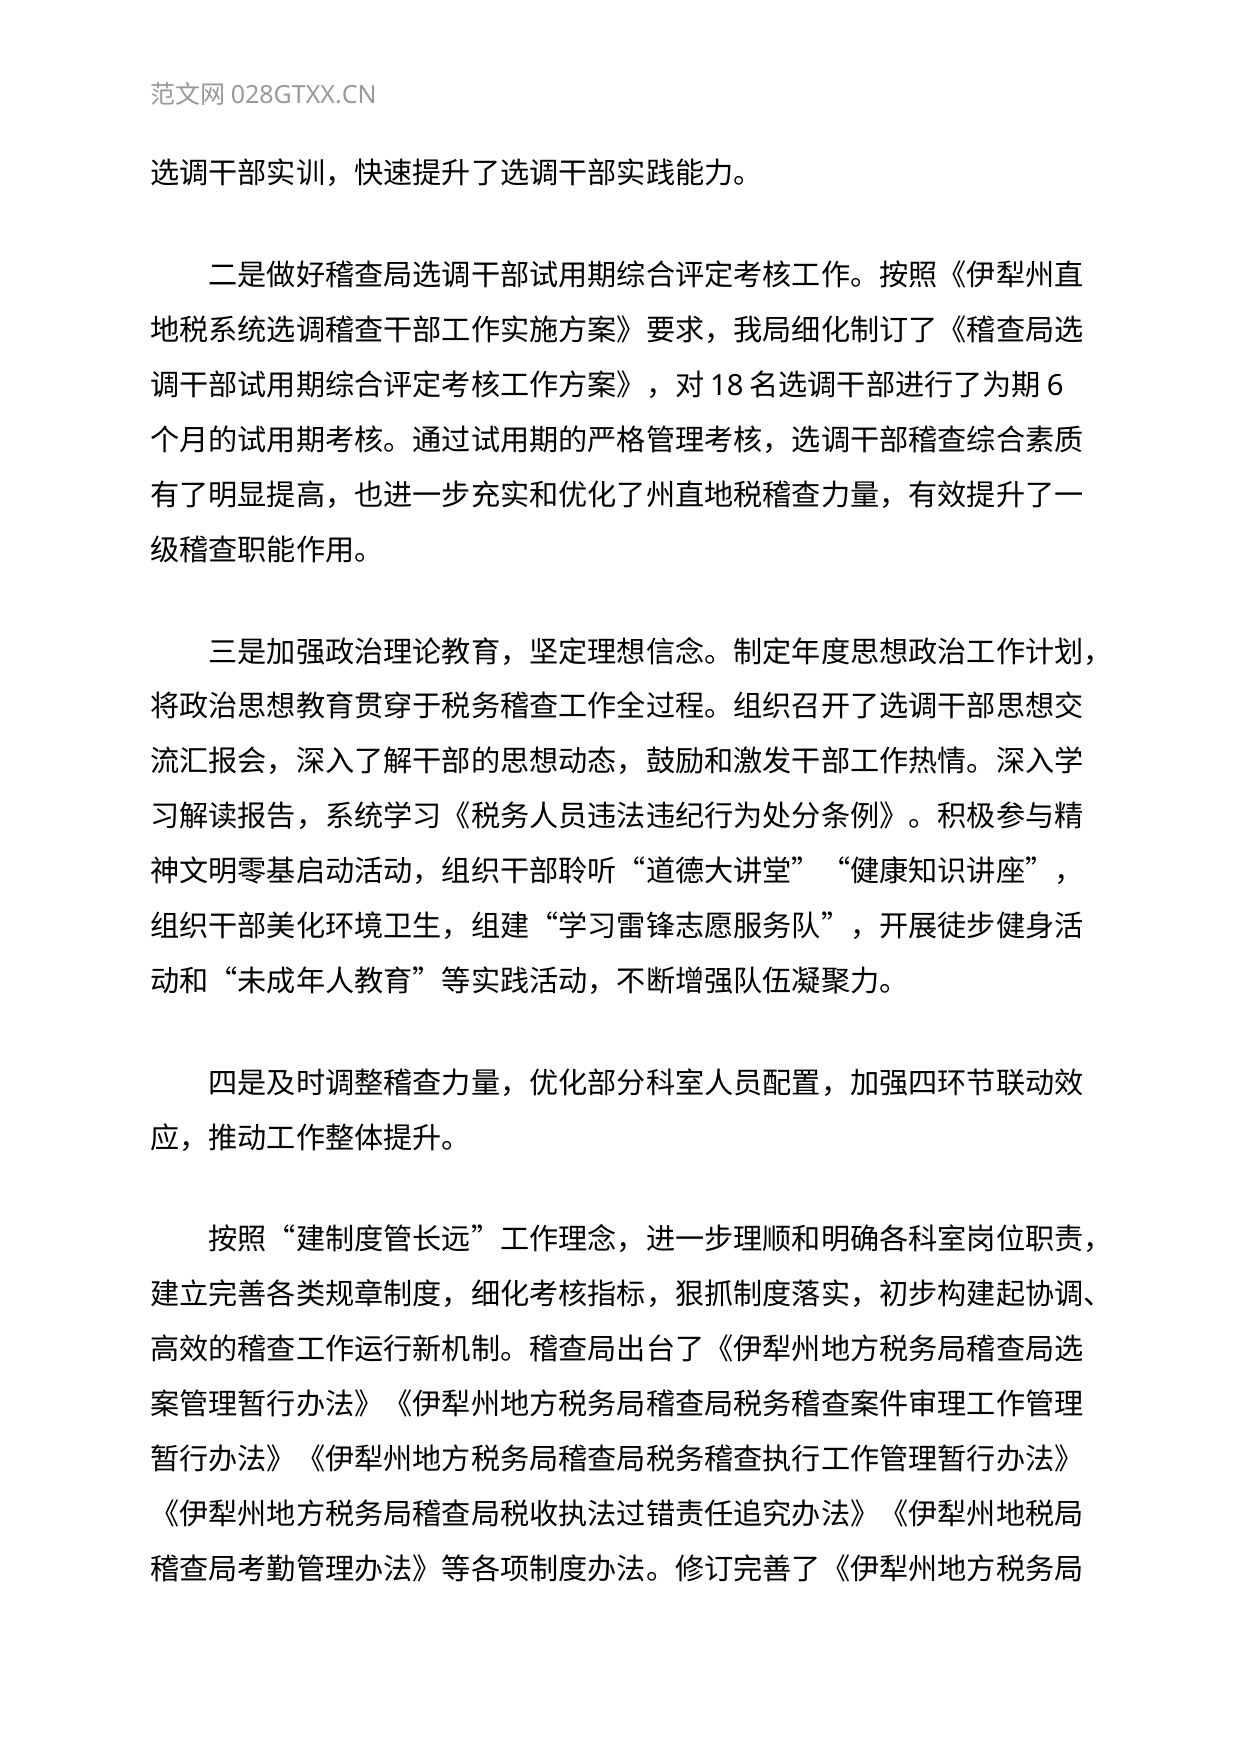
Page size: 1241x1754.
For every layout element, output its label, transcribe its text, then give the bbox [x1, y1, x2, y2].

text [150, 1216, 1090, 1588]
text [150, 150, 1090, 192]
text 三是加强政治理论教育，坚定理想信念。制定年度思想政治工作计划，将政治思想教育贯穿于税务稽查工作全过程。组织召开了选调干部思想交流汇报会，深入了解干部的思想动态，鼓励和激发干部工作热情。深入学习解读报告，系统学习《税务人员违法违纪行为处分条例》。积极参与精神文明零基启动活动，组织干部聆听“道德大讲堂”“健康知识讲座”，组织干部美化环境卫生，组建“学习雷锋志愿服务队”，开展徒步健身活动和“未成年人教育”等实践活动，不断增强队伍凝聚力。 [150, 628, 1090, 1000]
text 四是及时调整稽查力量，优化部分科室人员配置，加强四环节联动效应，推动工作整体提升。 [150, 1059, 1090, 1156]
text 二是做好稽查局选调干部试用期综合评定考核工作。按照《伊犁州直地税系统选调稽查干部工作实施方案》要求，我局细化制订了《稽查局选调干部试用期综合评定考核工作方案》，对18名选调干部进行了为期6个月的试用期考核。通过试用期的严格管理考核，选调干部稽查综合素质有了明显提高，也进一步充实和优化了州直地税稽查力量，有效提升了一级稽查职能作用。 [150, 252, 1090, 569]
